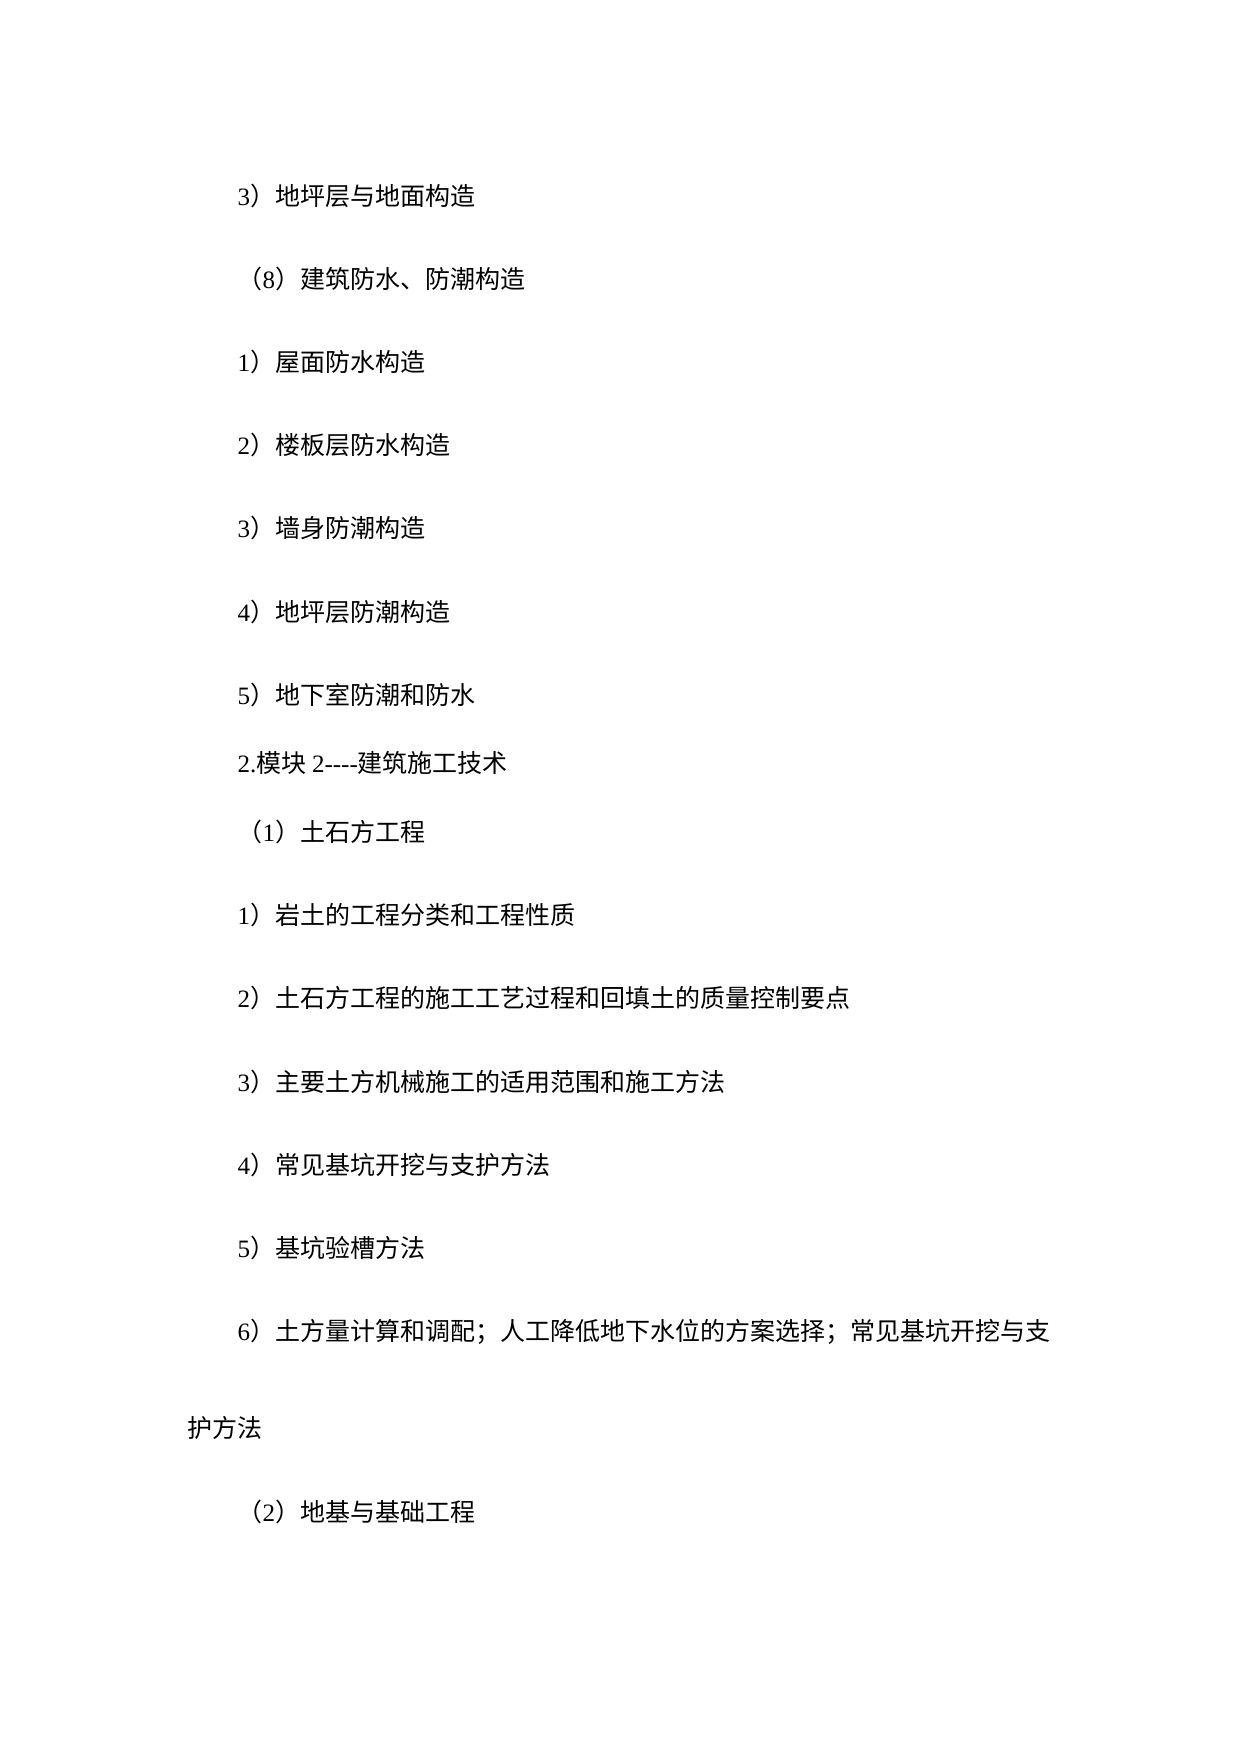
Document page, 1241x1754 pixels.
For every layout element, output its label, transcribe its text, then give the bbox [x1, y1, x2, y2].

text 3）地坪层与地面构造 [187, 162, 1053, 227]
text 2）土石方工程的施工工艺过程和回填土的质量控制要点 [187, 964, 1053, 1029]
text 3）墙身防潮构造 [187, 494, 1053, 559]
text 1）屋面防水构造 [187, 328, 1053, 393]
text 5）基坑验槽方法 [187, 1214, 1053, 1279]
text 5）地下室防潮和防水 [187, 661, 1053, 726]
text 1）岩土的工程分类和工程性质 [187, 881, 1053, 946]
text 2.模块 2----建筑施工技术 [187, 744, 1053, 780]
text 4）地坪层防潮构造 [187, 578, 1053, 643]
text 4）常见基坑开挖与支护方法 [187, 1131, 1053, 1196]
text （8）建筑防水、防潮构造 [187, 245, 1053, 310]
text （1）土石方工程 [187, 798, 1053, 863]
text （2）地基与基础工程 [187, 1478, 1053, 1543]
text 6）土方量计算和调配；人工降低地下水位的方案选择；常见基坑开挖与支护方法 [187, 1297, 1053, 1459]
text 3）主要土方机械施工的适用范围和施工方法 [187, 1048, 1053, 1113]
text 2）楼板层防水构造 [187, 411, 1053, 476]
